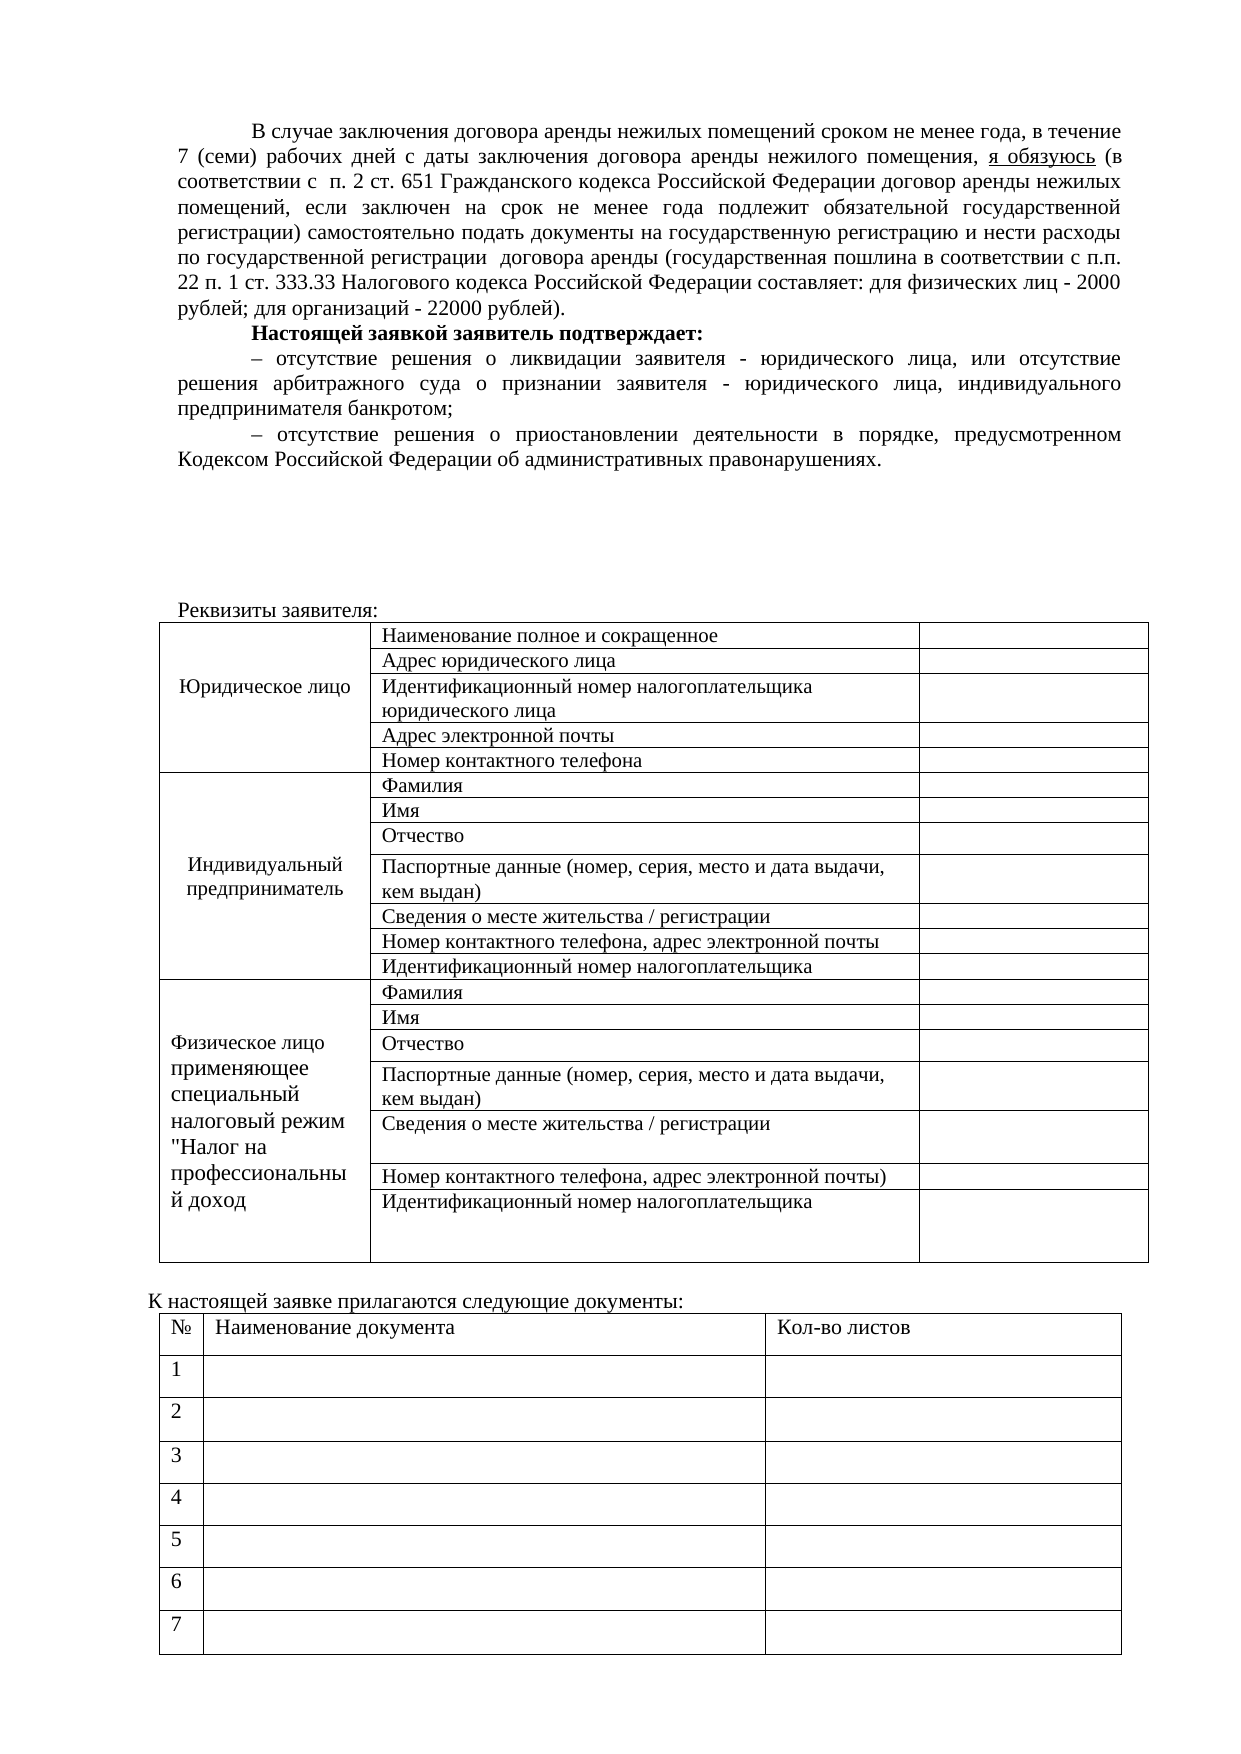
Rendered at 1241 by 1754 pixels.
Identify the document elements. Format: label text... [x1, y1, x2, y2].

table_cell Фамилия [371, 773, 919, 797]
table_cell [920, 1190, 1148, 1262]
table_cell Фамилия [371, 980, 919, 1004]
table_cell Идентификационный номер налогоплательщика [371, 954, 919, 979]
text К настоящей заявке прилагаются следующие документы: [148, 1288, 1122, 1313]
table_cell [920, 1111, 1148, 1163]
table_cell [204, 1611, 765, 1654]
table_cell [766, 1442, 1121, 1483]
table_cell [920, 773, 1148, 797]
table_cell [204, 1526, 765, 1567]
table_cell Отчество [371, 823, 919, 853]
table_cell [204, 1442, 765, 1483]
table_cell [920, 674, 1148, 722]
table_cell Сведения о месте жительства / регистрации [371, 904, 919, 928]
table_cell [920, 855, 1148, 903]
table_cell [920, 823, 1148, 853]
table_cell Адрес электронной почты [371, 723, 919, 747]
table_cell Отчество [371, 1030, 919, 1061]
text Настоящей заявкой заявитель подтверждает: [177, 320, 1122, 345]
text – отсутствие решения о ликвидации заявителя - юридического лица, или отсутствие решения арбитражного суда о признании заявителя - юридического лица, индивидуального предпринимателя банкротом; [177, 345, 1122, 421]
text – отсутствие решения о приостановлении деятельности в порядке, предусмотренном Кодексом Российской Федерации об административных правонарушениях. [177, 421, 1122, 471]
table_cell [920, 1062, 1148, 1110]
table_header [920, 623, 1148, 647]
table_cell Паспортные данные (номер, серия, место и дата выдачи, кем выдан) [371, 1062, 919, 1110]
table_cell [920, 798, 1148, 822]
table_header Наименование полное и сокращенное [371, 623, 919, 647]
table_cell [766, 1568, 1121, 1610]
text Реквизиты заявителя: [177, 597, 1122, 622]
table_cell [920, 723, 1148, 747]
table_cell [204, 1568, 765, 1610]
table_cell Идентификационный номер налогоплательщика [371, 1190, 919, 1262]
table_cell [766, 1526, 1121, 1567]
table_cell Индивидуальный предприниматель [160, 773, 370, 979]
table_cell 4 [160, 1484, 203, 1525]
table_cell Номер контактного телефона [371, 748, 919, 772]
table_cell Имя [371, 798, 919, 822]
table_header № [160, 1314, 203, 1355]
table_header Юридическое лицо [160, 623, 370, 772]
table_cell [920, 929, 1148, 953]
table_header Кол-во листов [766, 1314, 1121, 1355]
table_cell [920, 1164, 1148, 1188]
table_cell Номер контактного телефона, адрес электронной почты [371, 929, 919, 953]
table_cell [766, 1611, 1121, 1654]
table_cell Идентификационный номер налогоплательщика юридического лица [371, 674, 919, 722]
table_cell 5 [160, 1526, 203, 1567]
table_cell Сведения о месте жительства / регистрации [371, 1111, 919, 1163]
table_cell [920, 980, 1148, 1004]
table_cell [766, 1356, 1121, 1397]
table_cell [766, 1398, 1121, 1441]
table_header Наименование документа [204, 1314, 765, 1355]
table_cell Паспортные данные (номер, серия, место и дата выдачи, кем выдан) [371, 855, 919, 903]
table_cell [204, 1398, 765, 1441]
table_cell Адрес юридического лица [371, 649, 919, 672]
table_cell 6 [160, 1568, 203, 1610]
table_cell [204, 1356, 765, 1397]
table_cell [204, 1484, 765, 1525]
table_cell [920, 904, 1148, 928]
table_cell 2 [160, 1398, 203, 1441]
table_cell 3 [160, 1442, 203, 1483]
table_cell [920, 649, 1148, 672]
table_cell Имя [371, 1005, 919, 1029]
table_cell [766, 1484, 1121, 1525]
table_cell 1 [160, 1356, 203, 1397]
table_cell Номер контактного телефона, адрес электронной почты) [371, 1164, 919, 1188]
table_cell 7 [160, 1611, 203, 1654]
table_cell [920, 954, 1148, 979]
table_cell [920, 1005, 1148, 1029]
text В случае заключения договора аренды нежилых помещений сроком не менее года, в течение 7 (семи) рабочих дней с даты заключения договора аренды нежилого помещения, я обязуюсь (в соответствии с п. 2 ст. 651 Гражданского кодекса Российской Федерации договор аренды нежилых помещений, если заключен на срок не менее года подлежит обязательной государственной регистрации) самостоятельно подать документы на государственную регистрацию и нести расходы по государственной регистрации договора аренды (государственная пошлина в соответствии с п.п. 22 п. 1 ст. 333.33 Налогового кодекса Российской Федерации составляет: для физических лиц - 2000 рублей; для организаций - 22000 рублей). [177, 118, 1122, 320]
table_cell Физическое лицо применяющее специальный налоговый режим "Налог на профессиональный доход [160, 980, 370, 1262]
table_cell [920, 748, 1148, 772]
table_cell [920, 1030, 1148, 1061]
